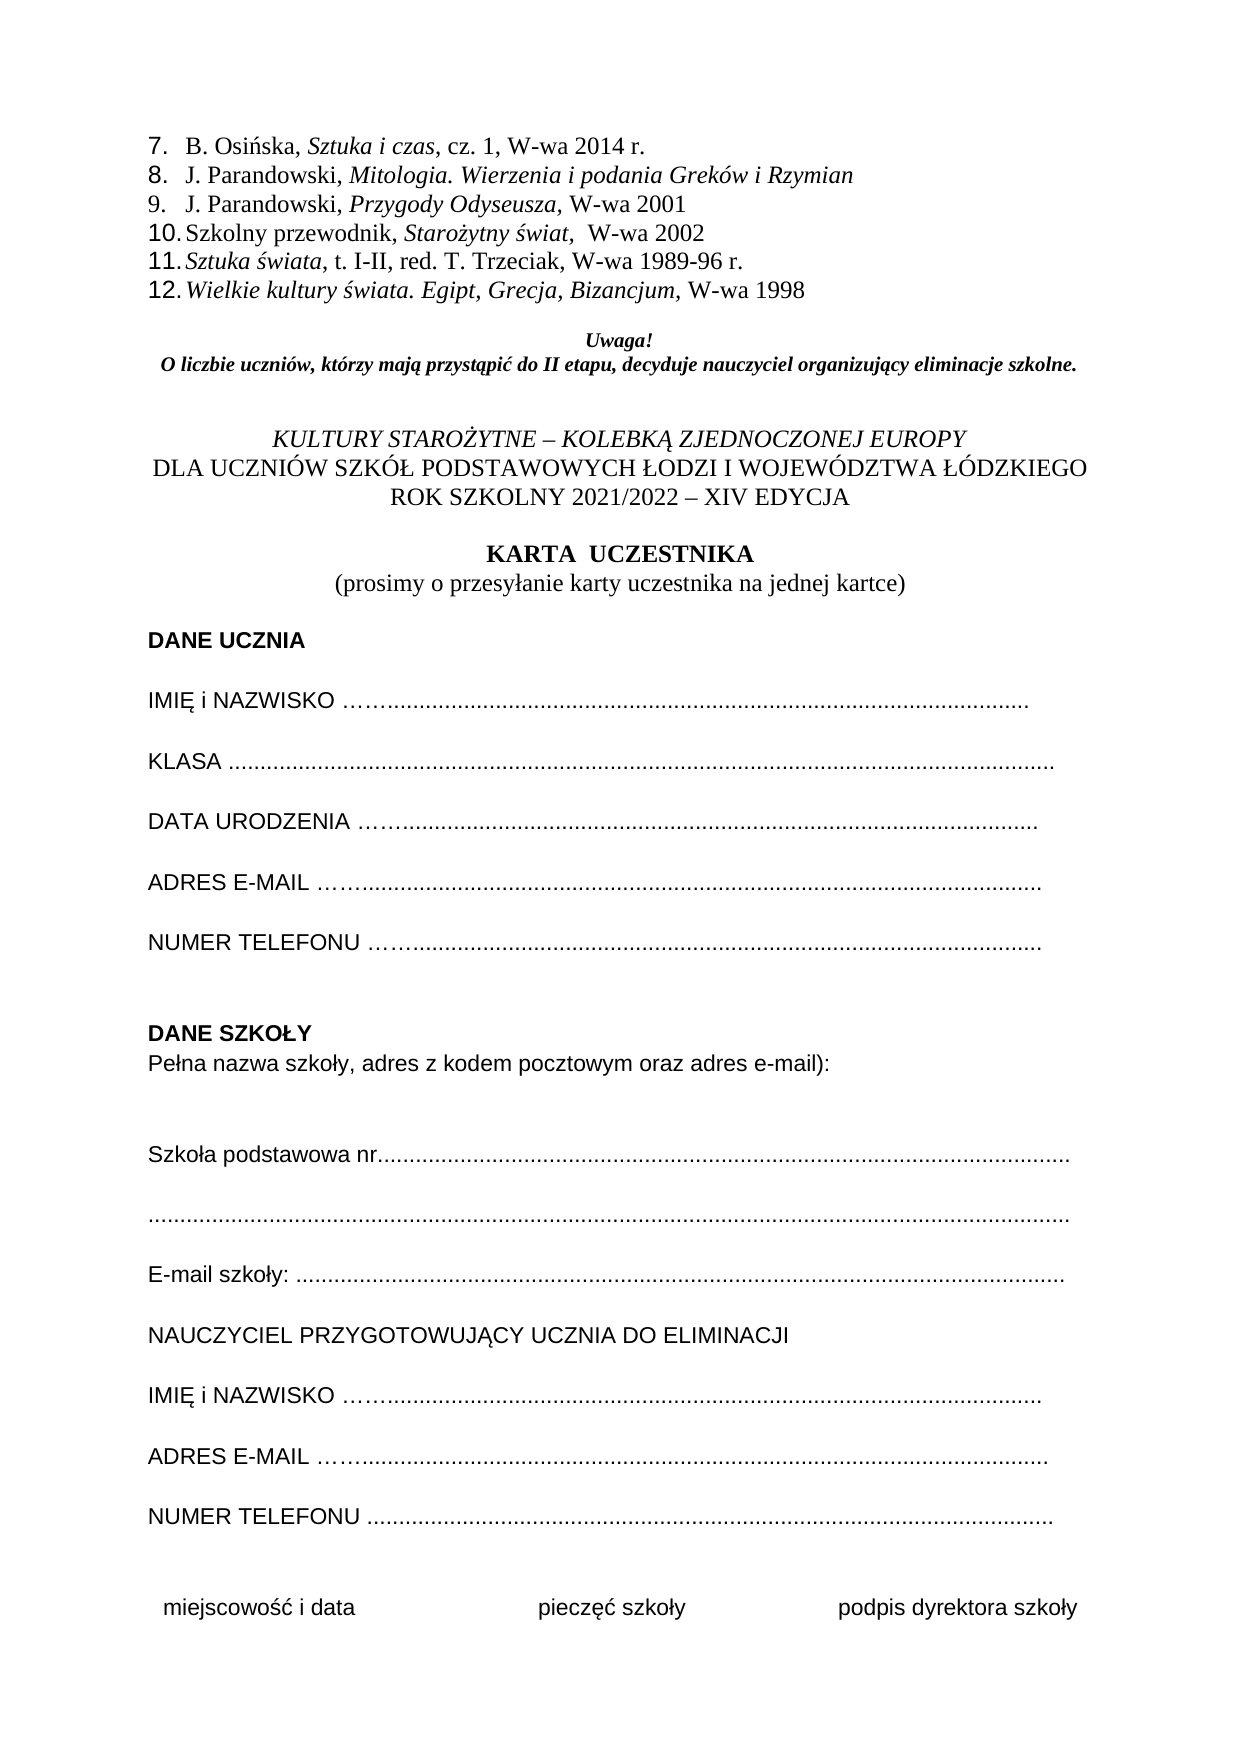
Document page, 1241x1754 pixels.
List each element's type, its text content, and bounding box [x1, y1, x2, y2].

text miejscowość i data pieczęć szkoły podpis dyrektora szkoły [148, 1594, 1093, 1620]
text DLA UCZNIÓW SZKÓŁ PODSTAWOWYCH ŁODZI I WOJEWÓDZTWA ŁÓDZKIEGO [148, 453, 1093, 482]
text Pełna nazwa szkoły, adres z kodem pocztowym oraz adres e-mail): [148, 1050, 1093, 1076]
text Uwaga! [148, 328, 1093, 352]
text O liczbie uczniów, którzy mają przystąpić do II etapu, decyduje nauczyciel organizujący eliminacje szkolne. [148, 352, 1093, 376]
text ................................................................................................................................................. [148, 1201, 1093, 1227]
text NAUCZYCIEL PRZYGOTOWUJĄCY UCZNIA DO ELIMINACJI [148, 1322, 1093, 1348]
list Sztuka świata, t. I-II, red. T. Trzeciak, W-wa 1989-96 r. [148, 246, 1093, 275]
text ROK SZKOLNY 2021/2022 – XIV EDYCJA [148, 482, 1093, 511]
text Szkoła podstawowa nr............................................................................................................. [148, 1141, 1093, 1167]
text DANE SZKOŁY [148, 1020, 1093, 1046]
list J. Parandowski, Mitologia. Wierzenia i podania Greków i Rzymian [148, 160, 1093, 189]
text (prosimy o przesyłanie karty uczestnika na jednej kartce) [148, 568, 1093, 597]
list B. Osińska, Sztuka i czas, cz. 1, W-wa 2014 r. [148, 131, 1093, 160]
text KLASA .................................................................................................................................. [148, 748, 1093, 774]
text E-mail szkoły: ......................................................................................................................... [148, 1261, 1093, 1288]
list Szkolny przewodnik, Starożytny świat, W-wa 2002 [148, 217, 1093, 246]
text ADRES E-MAIL ……............................................................................................................ [148, 1443, 1093, 1469]
text IMIĘ i NAZWISKO ……....................................................................................................... [148, 1382, 1093, 1409]
text KARTA UCZESTNIKA [148, 539, 1093, 568]
text NUMER TELEFONU ……................................................................................................... [148, 929, 1093, 956]
text NUMER TELEFONU ............................................................................................................ [148, 1503, 1093, 1529]
text KULTURY STAROŻYTNE – KOLEBKĄ ZJEDNOCZONEJ EUROPY [148, 424, 1093, 453]
text ADRES E-MAIL ……........................................................................................................... [148, 869, 1093, 895]
text DANE UCZNIA [148, 627, 1093, 653]
text IMIĘ i NAZWISKO ……..................................................................................................... [148, 687, 1093, 714]
list J. Parandowski, Przygody Odyseusza, W-wa 2001 [148, 189, 1093, 217]
text DATA URODZENIA …….................................................................................................... [148, 808, 1093, 835]
list Wielkie kultury świata. Egipt, Grecja, Bizancjum, W-wa 1998 [148, 275, 1093, 304]
